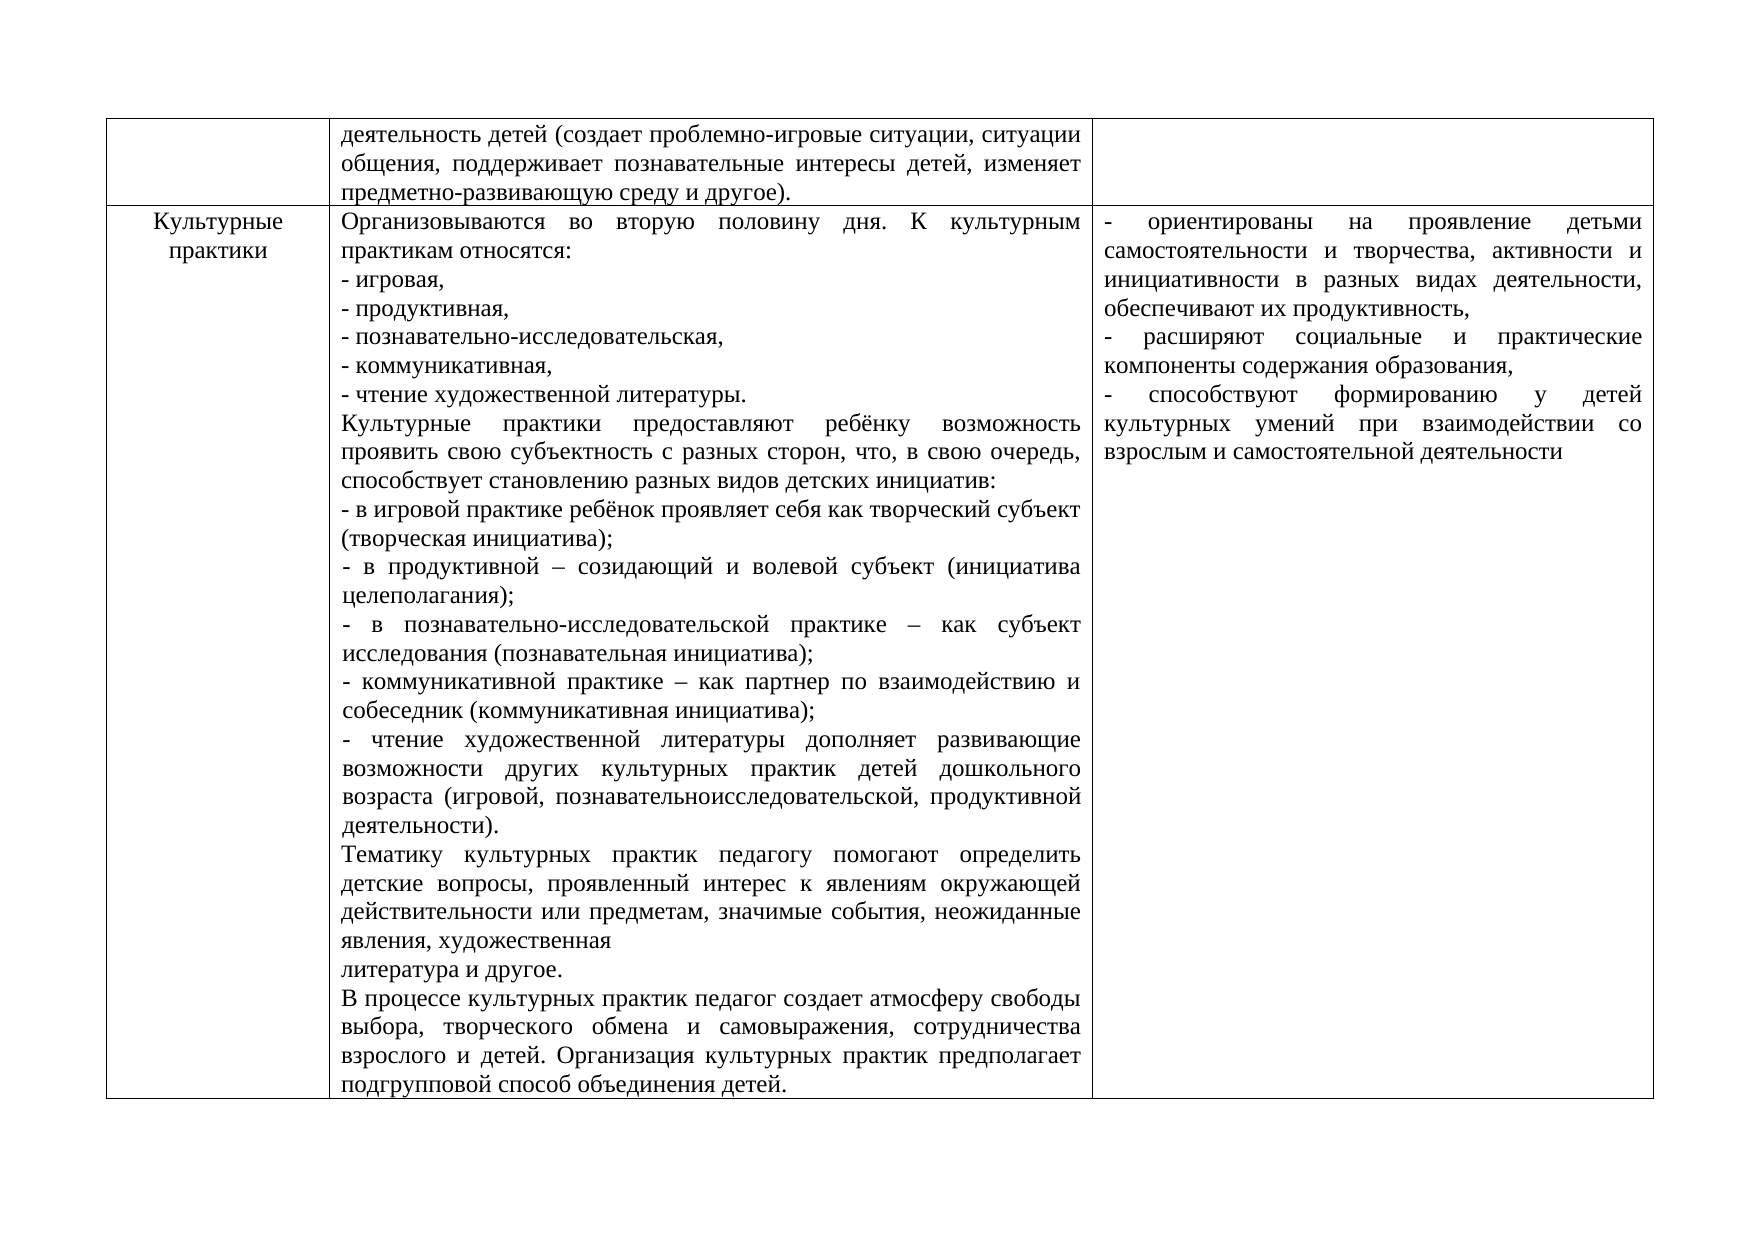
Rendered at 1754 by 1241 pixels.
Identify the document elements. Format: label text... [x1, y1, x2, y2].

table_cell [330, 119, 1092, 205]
table_cell Организовываются во вторую половину дня. К культурным практикам относятся: - игровая, - продуктивная, - познавательно-исследовательская, - коммуникативная, - чтение художественной литературы. Культурные практики предоставляют ребёнку возможность проявить свою субъектность с разных сторон, что, в свою очередь, способствует становлению разных видов детских инициатив: - в игровой практике ребёнок проявляет себя как творческий субъект (творческая инициатива); - в продуктивной – созидающий и волевой субъект (инициатива целеполагания); - в познавательно-исследовательской практике – как субъект исследования (познавательная инициатива); - коммуникативной практике – как партнер по взаимодействию и собеседник (коммуникативная инициатива); - чтение художественной литературы дополняет развивающие возможности других культурных практик детей дошкольного возраста (игровой, познавательноисследовательской, продуктивной деятельности). Тематику культурных практик педагогу помогают определить детские вопросы, проявленный интерес к явлениям окружающей действительности или предметам, значимые события, неожиданные явления, художественная литература и другое. В процессе культурных практик педагог создает атмосферу свободы выбора, творческого обмена и самовыражения, сотрудничества взрослого и детей. Организация культурных практик предполагает подгрупповой способ объединения детей. [330, 206, 1092, 1098]
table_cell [107, 119, 329, 205]
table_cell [1093, 119, 1653, 205]
table_cell Культурные практики [107, 206, 329, 1098]
table_cell - ориентированы на проявление детьми самостоятельности и творчества, активности и инициативности в разных видах деятельности, обеспечивают их продуктивность, - расширяют социальные и практические компоненты содержания образования, - способствуют формированию у детей культурных умений при взаимодействии со взрослым и самостоятельной деятельности [1093, 206, 1653, 1098]
